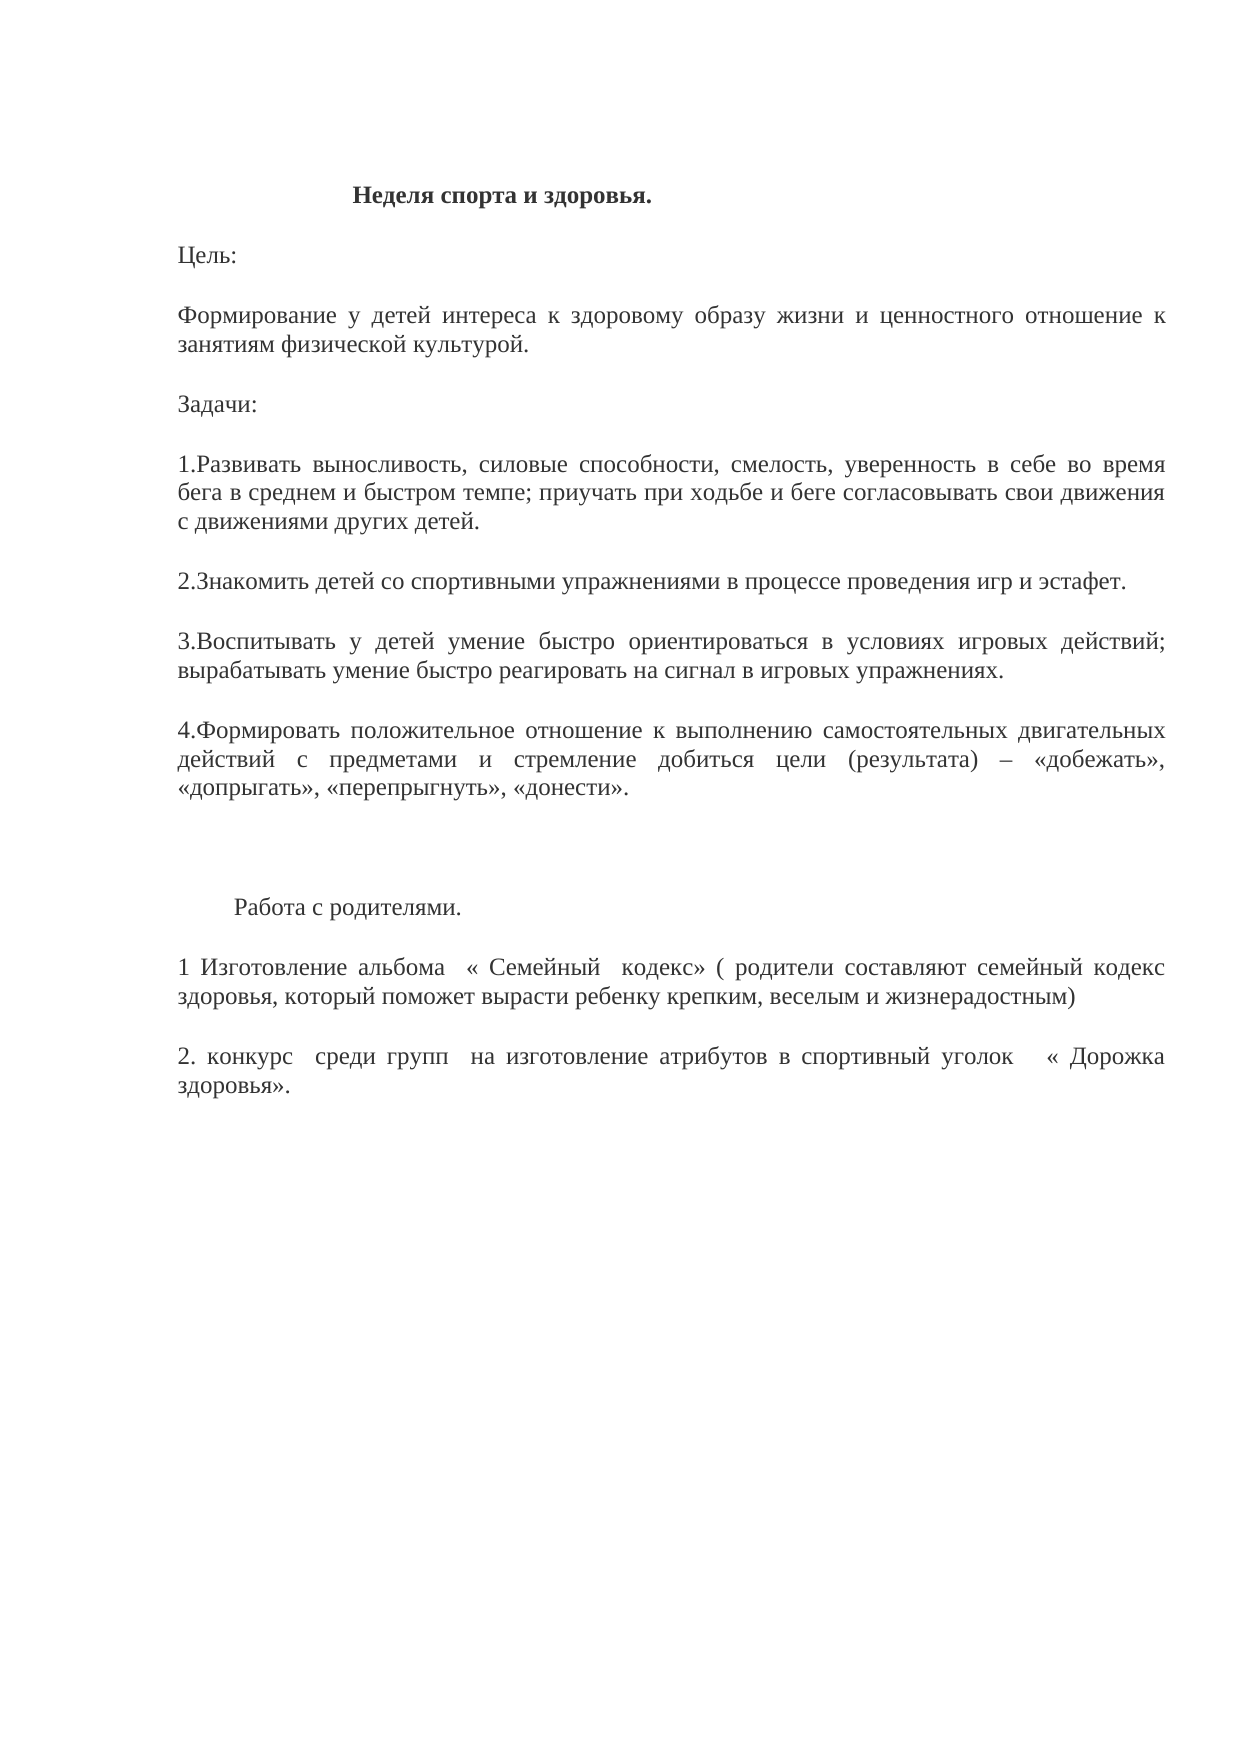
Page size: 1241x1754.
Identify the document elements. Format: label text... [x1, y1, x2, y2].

text 2.Знакомить детей со спортивными упражнениями в процессе проведения игр и эстафет. [177, 566, 1167, 595]
text 2. конкурс среди групп на изготовление атрибутов в спортивный уголок « Дорожка здоровья». [177, 1041, 1167, 1099]
text Задачи: [177, 389, 1167, 417]
text Неделя спорта и здоровья. [177, 180, 1167, 209]
text Формирование у детей интереса к здоровому образу жизни и ценностного отношение к занятиям физической культурой. [177, 300, 1167, 357]
text Цель: [177, 240, 1167, 269]
text Работа с родителями. [177, 892, 1167, 921]
text 1.Развивать выносливость, силовые способности, смелость, уверенность в себе во время бега в среднем и быстром темпе; приучать при ходьбе и беге согласовывать свои движения с движениями других детей. [177, 449, 1167, 535]
text 1 Изготовление альбома « Семейный кодекс» ( родители составляют семейный кодекс здоровья, который поможет вырасти ребенку крепким, веселым и жизнерадостным) [177, 952, 1167, 1010]
text 3.Воспитывать у детей умение быстро ориентироваться в условиях игровых действий; вырабатывать умение быстро реагировать на сигнал в игровых упражнениях. [177, 626, 1167, 684]
text 4.Формировать положительное отношение к выполнению самостоятельных двигательных действий с предметами и стремление добиться цели (результата) – «добежать», «допрыгать», «перепрыгнуть», «донести». [177, 715, 1167, 801]
